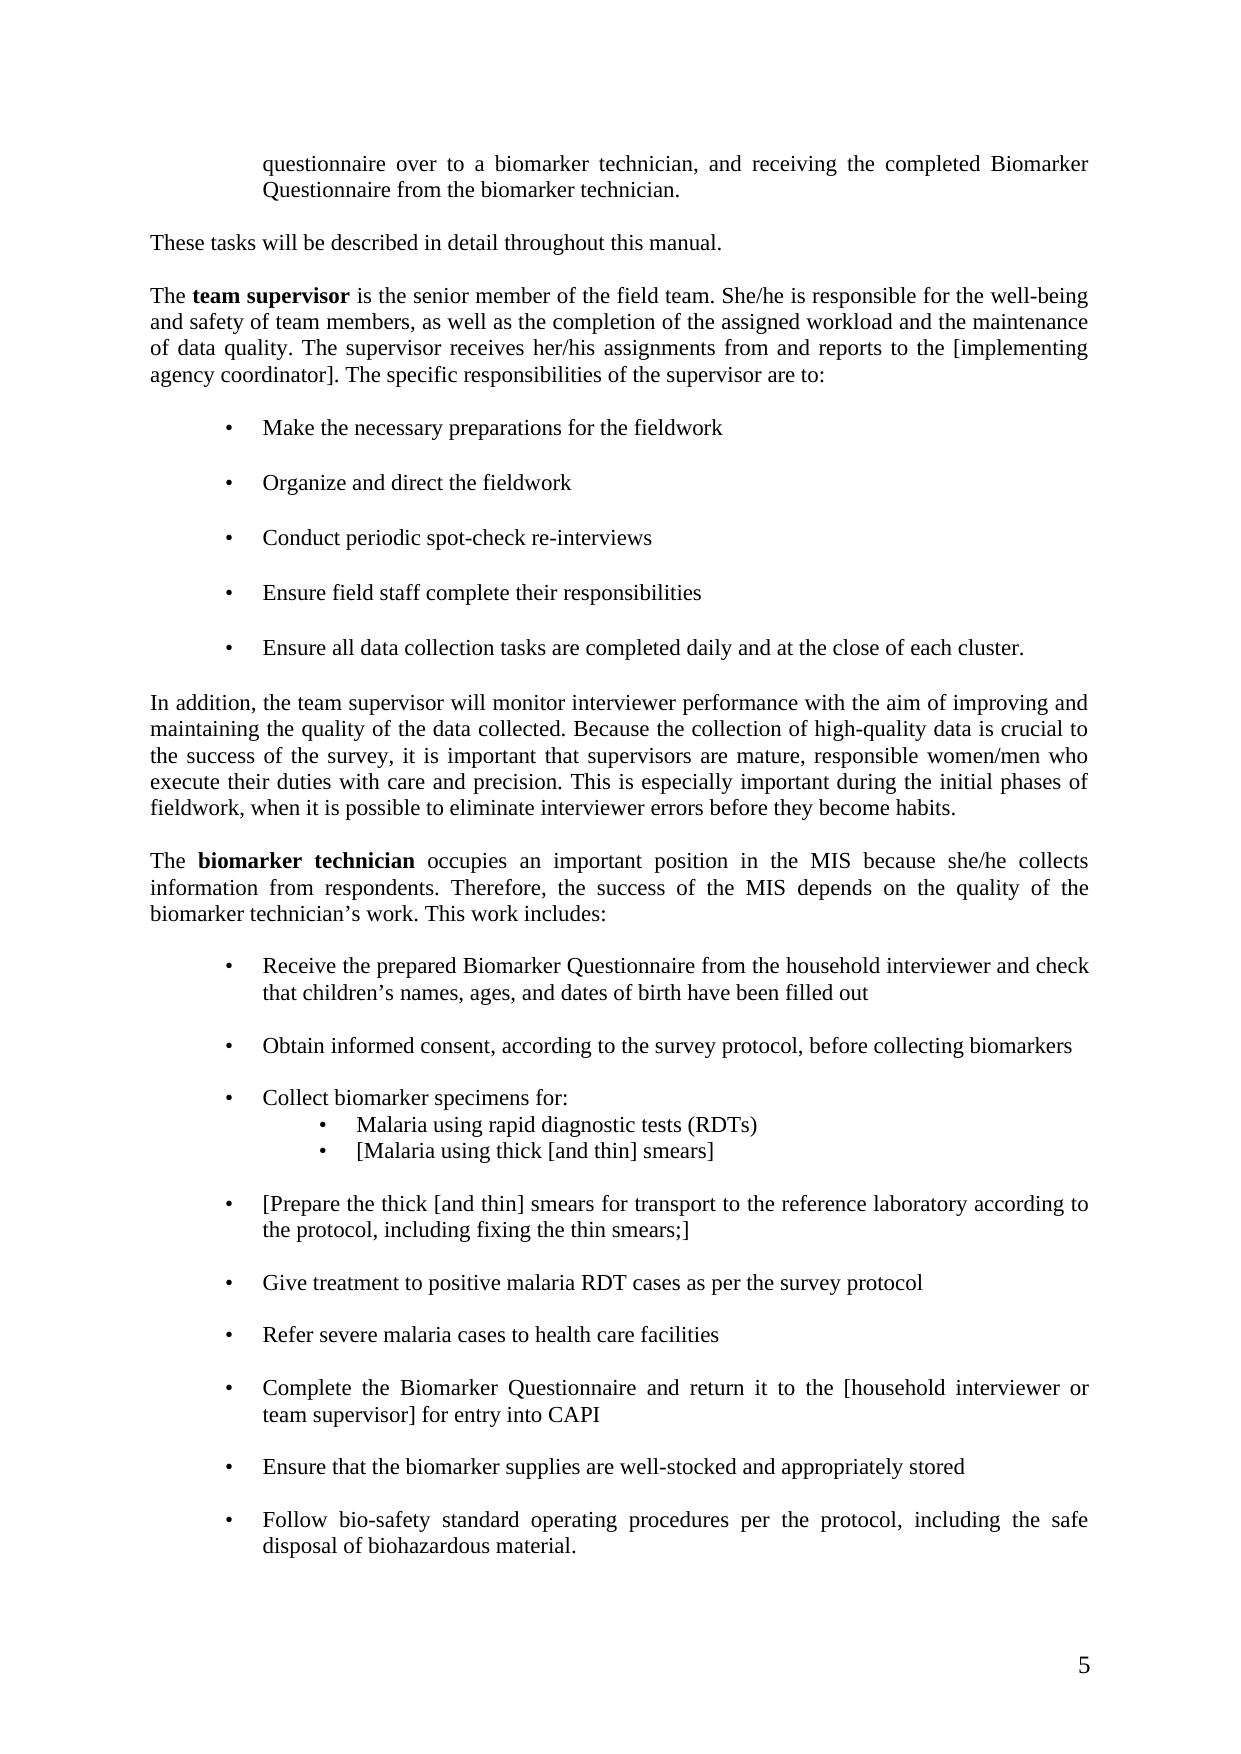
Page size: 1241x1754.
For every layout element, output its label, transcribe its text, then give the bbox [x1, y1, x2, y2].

text • Make the necessary preparations for the fieldwork [225, 413, 1090, 440]
text • Ensure that the biomarker supplies are well-stocked and appropriately stored [150, 1453, 1090, 1480]
text • Organize and direct the fieldwork [225, 469, 1090, 495]
text • Receive the prepared Biomarker Questionnaire from the household interviewer and check that children’s names, ages, and dates of birth have been filled out [150, 953, 1090, 1005]
text • Give treatment to positive malaria RDT cases as per the survey protocol [150, 1269, 1090, 1295]
text • Complete the Biomarker Questionnaire and return it to the [household interviewer or team supervisor] for entry into CAPI [150, 1374, 1090, 1427]
text The team supervisor is the senior member of the field team. She/he is responsible for the well-being and safety of team members, as well as the completion of the assigned workload and the maintenance of data quality. The supervisor receives her/his assignments from and reports to the [implementing agency coordinator]. The specific responsibilities of the supervisor are to: [150, 282, 1090, 387]
list [Malaria using thick [and thin] smears] [319, 1137, 1090, 1163]
text In addition, the team supervisor will monitor interviewer performance with the aim of improving and maintaining the quality of the data collected. Because the collection of high-quality data is crucial to the success of the survey, it is important that supervisors are mature, responsible women/men who execute their duties with care and precision. This is especially important during the initial phases of fieldwork, when it is possible to eliminate interviewer errors before they become habits. [150, 689, 1090, 821]
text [225, 150, 1090, 203]
list Malaria using rapid diagnostic tests (RDTs) [319, 1111, 1090, 1137]
text • Obtain informed consent, according to the survey protocol, before collecting biomarkers [150, 1032, 1090, 1058]
text • Ensure field staff complete their responsibilities [225, 579, 1090, 605]
text • Follow bio-safety standard operating procedures per the protocol, including the safe disposal of biohazardous material. [206, 1506, 1090, 1559]
text • Refer severe malaria cases to health care facilities [150, 1322, 1090, 1348]
text These tasks will be described in detail throughout this manual. [150, 229, 1090, 255]
text • Conduct periodic spot-check re-interviews [225, 524, 1090, 550]
text • Collect biomarker specimens for: [150, 1084, 1090, 1111]
text The biomarker technician occupies an important position in the MIS because she/he collects information from respondents. Therefore, the success of the MIS depends on the quality of the biomarker technician’s work. This work includes: [150, 847, 1090, 926]
text • [Prepare the thick [and thin] smears for transport to the reference laboratory according to the protocol, including fixing the thin smears;] [206, 1190, 1090, 1242]
text • Ensure all data collection tasks are completed daily and at the close of each cluster. [225, 634, 1090, 660]
